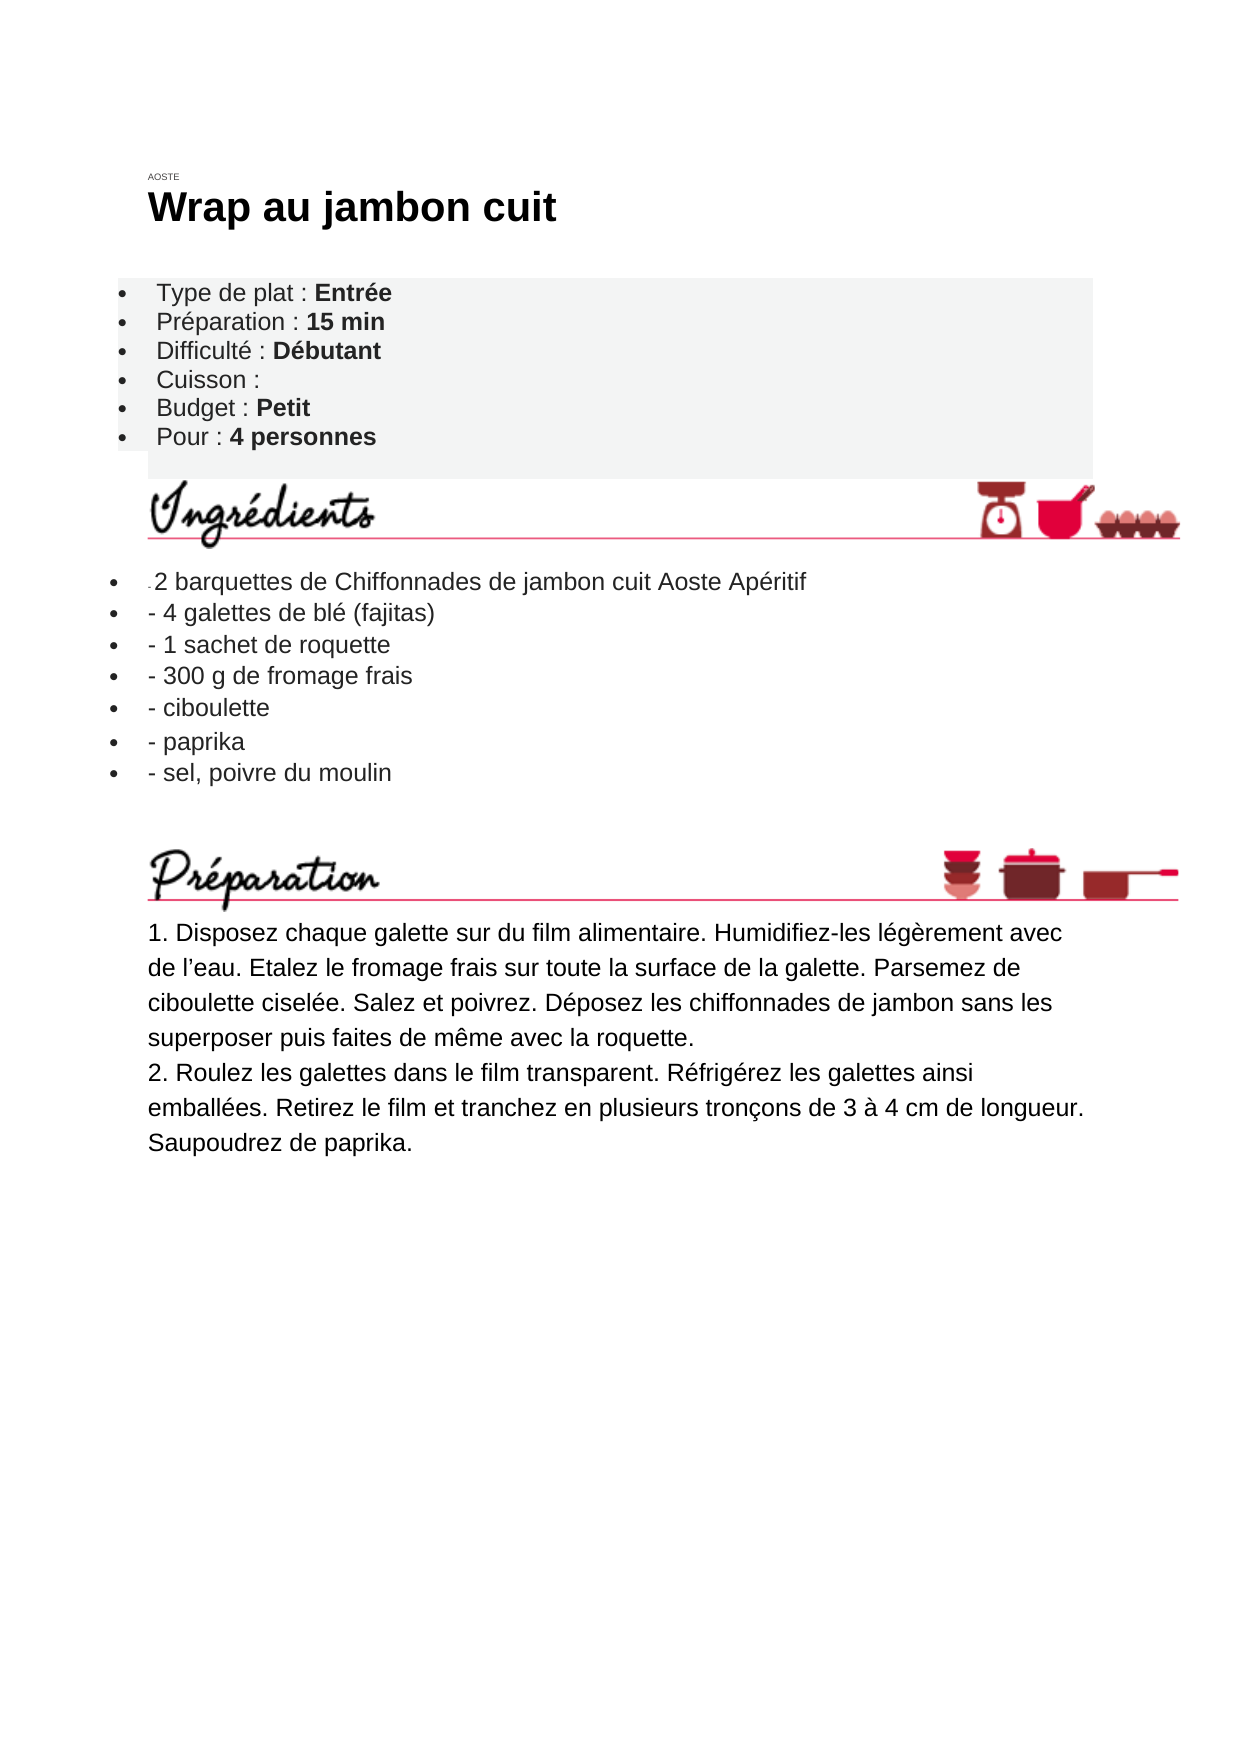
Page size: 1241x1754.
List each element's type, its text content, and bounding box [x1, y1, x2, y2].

text 1. Disposez chaque galette sur du film alimentaire. Humidifiez-les légèrement avec de l’eau. Etalez le fromage frais sur toute la surface de la galette. Parsemez de ciboulette ciselée. Salez et poivrez. Déposez les chiffonnades de jambon sans les superposer puis faites de même avec la roquette. [148, 912, 1093, 1052]
list Difficulté : Débutant [118, 336, 1093, 365]
list Cuisson : [118, 365, 1093, 393]
picture [147, 848, 1179, 912]
list - ciboulette [110, 689, 1093, 723]
list Type de plat : Entrée [118, 278, 1093, 307]
text Wrap au jambon cuit [148, 183, 1093, 231]
picture [147, 479, 1180, 549]
text 2. Roulez les galettes dans le film transparent. Réfrigérez les galettes ainsi emballées. Retirez le film et tranchez en plusieurs tronçons de 3 à 4 cm de longueur. Saupoudrez de paprika. [148, 1052, 1093, 1157]
text AOSTE [148, 148, 1093, 183]
list - sel, poivre du moulin [110, 758, 1093, 786]
list - 4 galettes de blé (fajitas) [110, 598, 1093, 627]
list - 2 barquettes de Chiffonnades de jambon cuit Aoste Apéritif [110, 564, 1093, 598]
list Budget : Petit [118, 393, 1093, 422]
list - paprika [110, 723, 1093, 758]
list - 300 g de fromage frais [110, 661, 1093, 689]
list - 1 sachet de roquette [110, 627, 1093, 661]
list Pour : 4 personnes [118, 422, 1093, 451]
list Préparation : 15 min [118, 307, 1093, 336]
